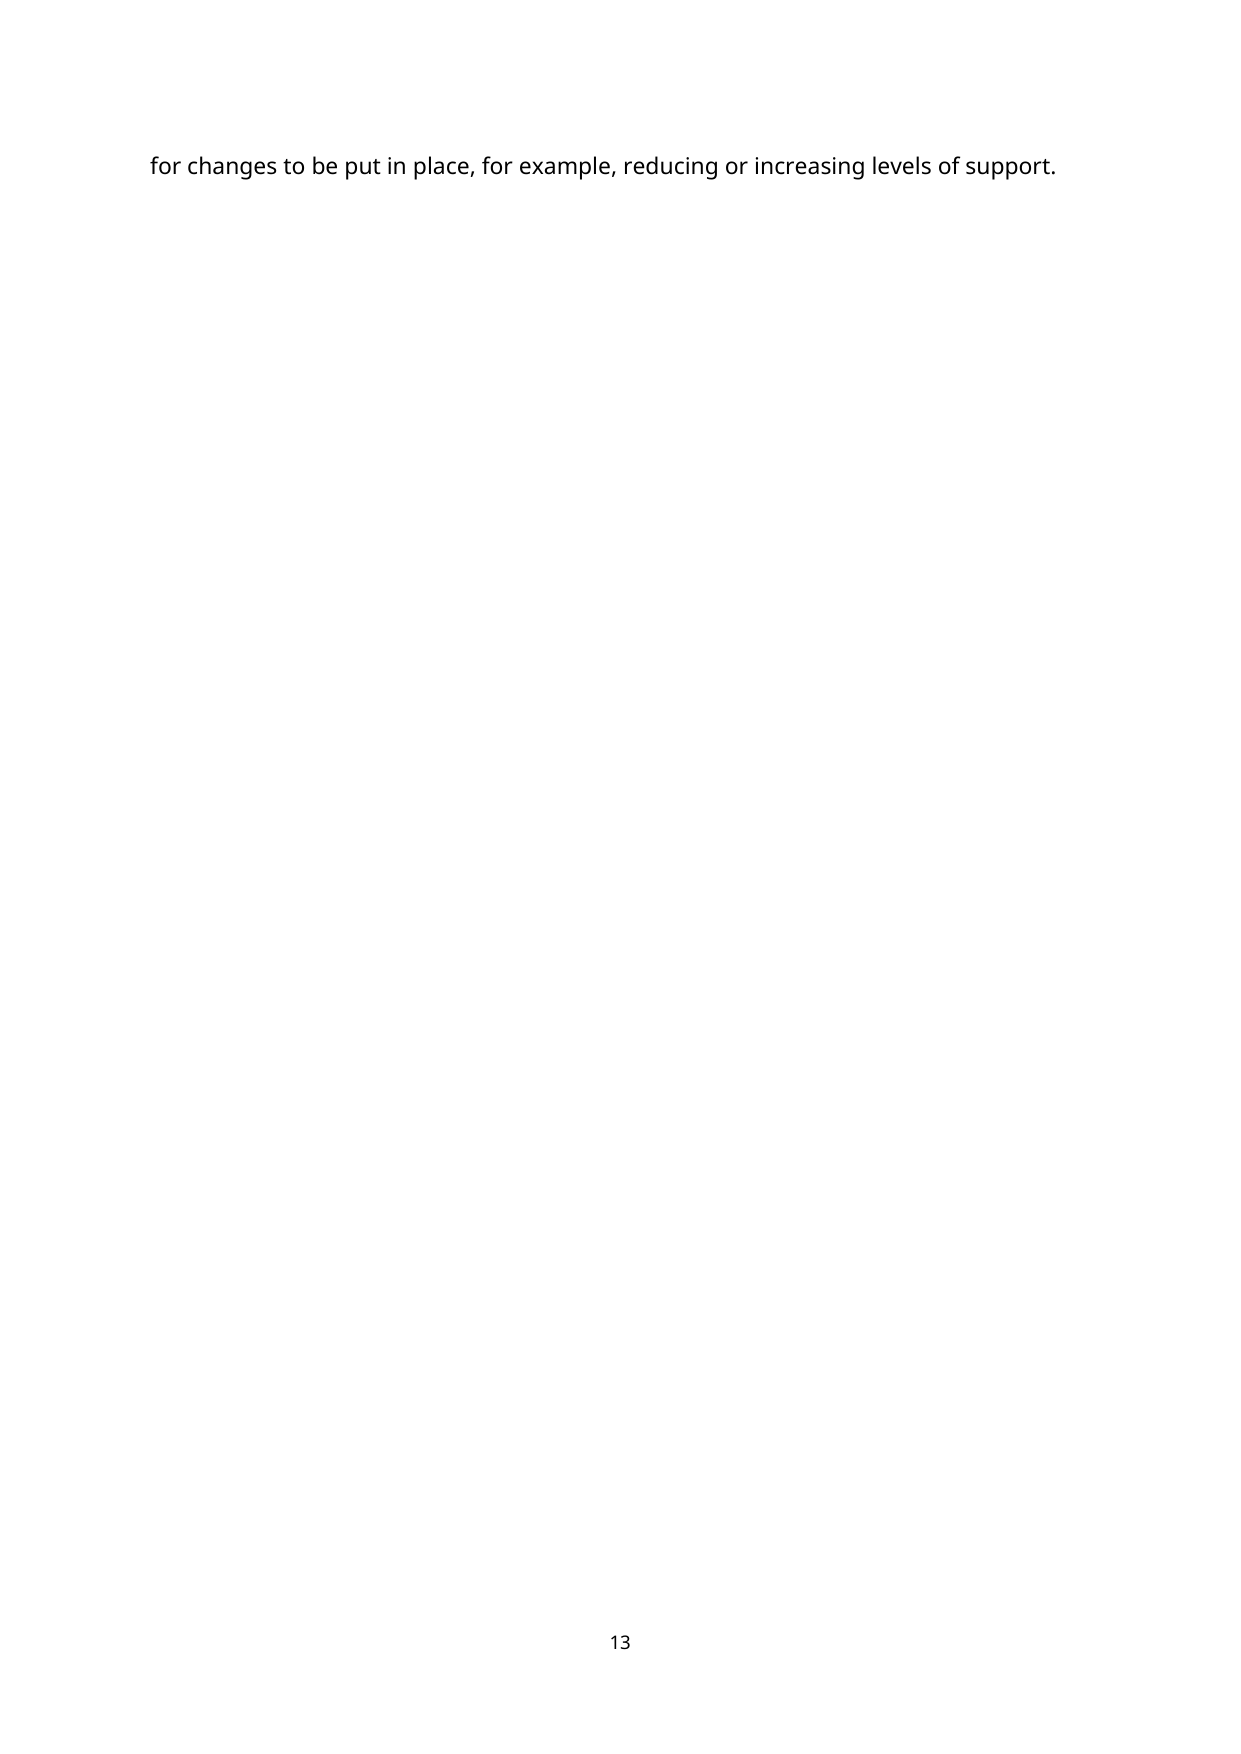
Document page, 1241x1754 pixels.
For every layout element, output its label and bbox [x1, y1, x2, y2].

text [150, 150, 1090, 212]
